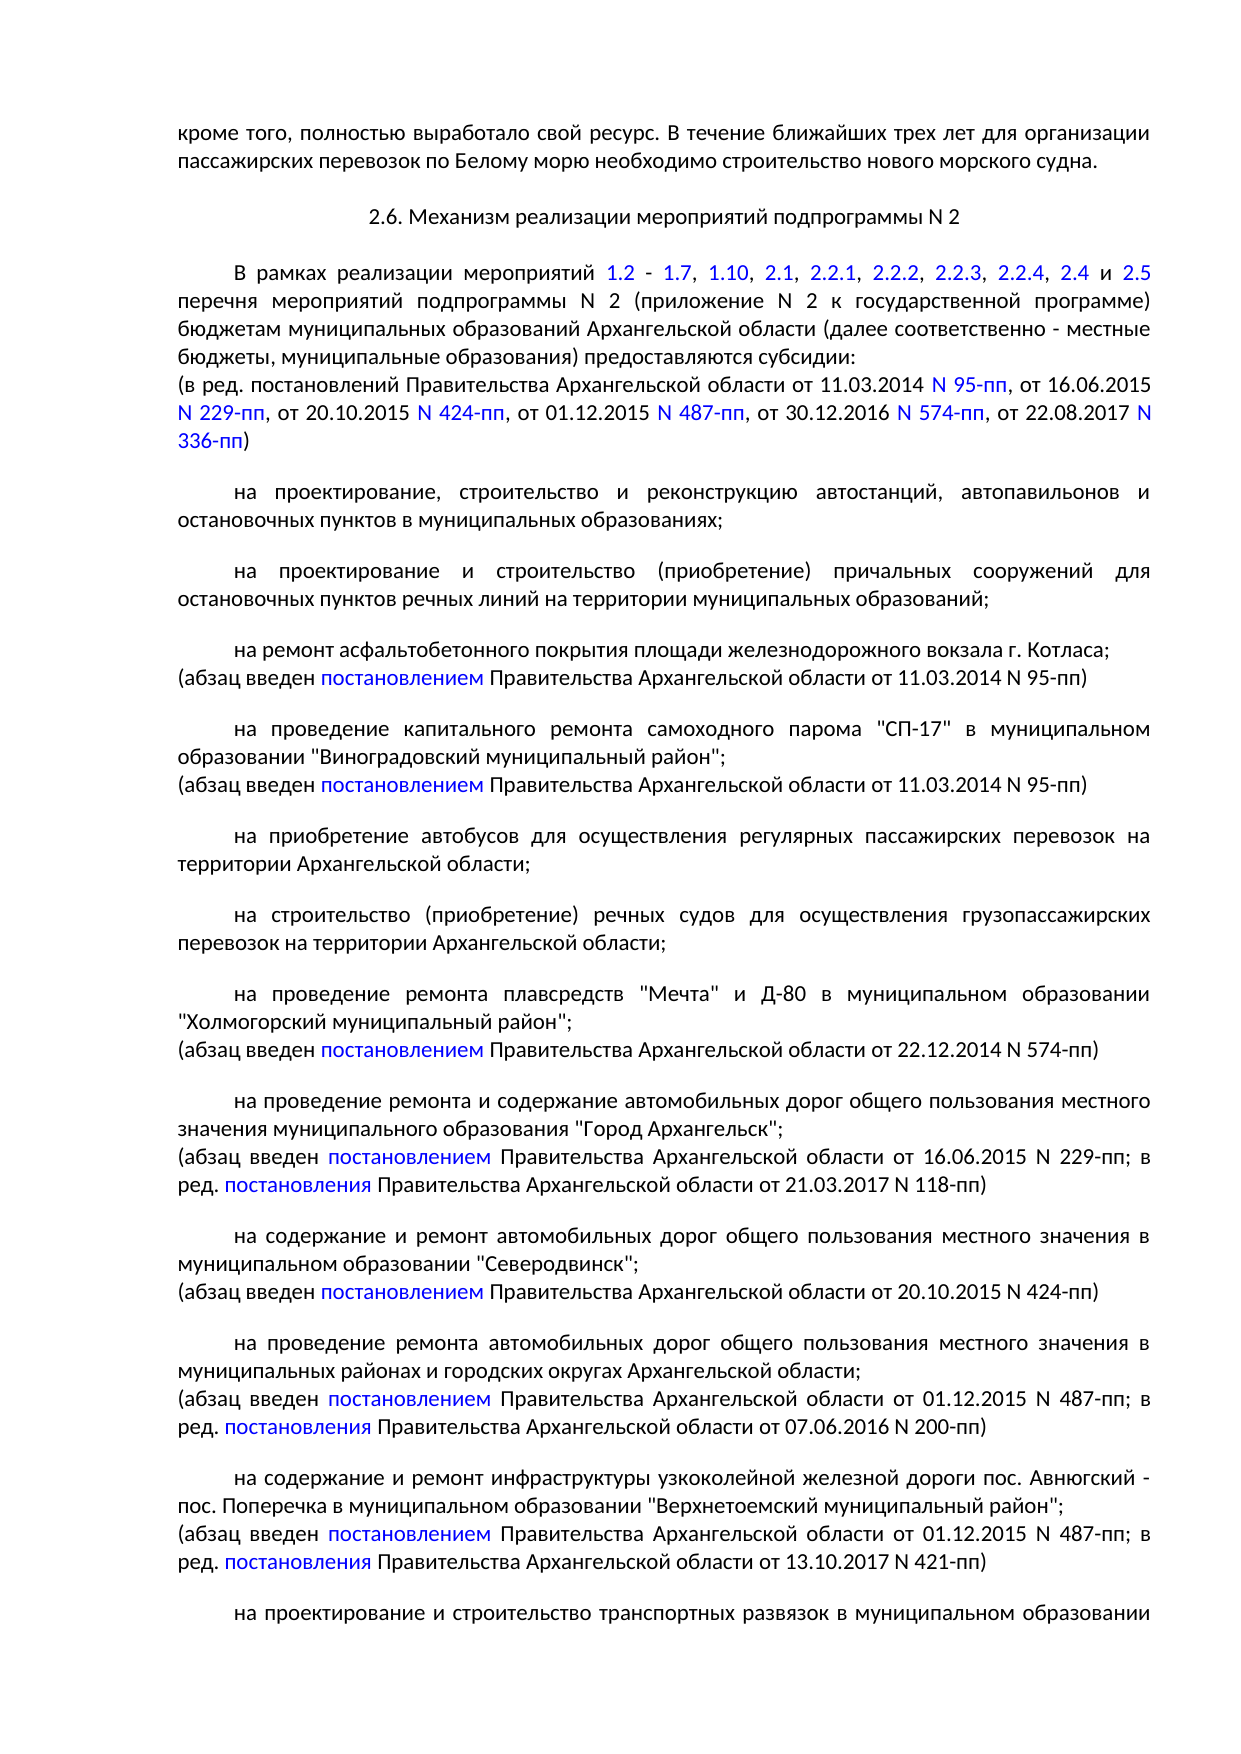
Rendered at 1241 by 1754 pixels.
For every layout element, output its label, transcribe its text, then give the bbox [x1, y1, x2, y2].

text на ремонт асфальтобетонного покрытия площади железнодорожного вокзала г. Котласа; [177, 635, 1152, 663]
text на приобретение автобусов для осуществления регулярных пассажирских перевозок на территории Архангельской области; [177, 821, 1152, 877]
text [177, 1598, 1152, 1626]
text (абзац введен постановлением Правительства Архангельской области от 01.12.2015 N 487-пп; в ред. постановления Правительства Архангельской области от 13.10.2017 N 421-пп) [177, 1519, 1152, 1575]
text (абзац введен постановлением Правительства Архангельской области от 11.03.2014 N 95-пп) [177, 770, 1152, 798]
text (абзац введен постановлением Правительства Архангельской области от 22.12.2014 N 574-пп) [177, 1035, 1152, 1063]
text на проектирование, строительство и реконструкцию автостанций, автопавильонов и остановочных пунктов в муниципальных образованиях; [177, 477, 1152, 533]
text на проведение ремонта плавсредств "Мечта" и Д-80 в муниципальном образовании "Холмогорский муниципальный район"; [177, 979, 1152, 1035]
text на содержание и ремонт автомобильных дорог общего пользования местного значения в муниципальном образовании "Северодвинск"; [177, 1221, 1152, 1277]
text на проведение капитального ремонта самоходного парома "СП-17" в муниципальном образовании "Виноградовский муниципальный район"; [177, 714, 1152, 770]
text (абзац введен постановлением Правительства Архангельской области от 20.10.2015 N 424-пп) [177, 1277, 1152, 1305]
text на проведение ремонта и содержание автомобильных дорог общего пользования местного значения муниципального образования "Город Архангельск"; [177, 1086, 1152, 1142]
text на проектирование и строительство (приобретение) причальных сооружений для остановочных пунктов речных линий на территории муниципальных образований; [177, 556, 1152, 612]
text на строительство (приобретение) речных судов для осуществления грузопассажирских перевозок на территории Архангельской области; [177, 900, 1152, 956]
text (абзац введен постановлением Правительства Архангельской области от 01.12.2015 N 487-пп; в ред. постановления Правительства Архангельской области от 07.06.2016 N 200-пп) [177, 1384, 1152, 1440]
text на содержание и ремонт инфраструктуры узкоколейной железной дороги пос. Авнюгский - пос. Поперечка в муниципальном образовании "Верхнетоемский муниципальный район"; [177, 1463, 1152, 1519]
text (в ред. постановлений Правительства Архангельской области от 11.03.2014 N 95-пп, от 16.06.2015 N 229-пп, от 20.10.2015 N 424-пп, от 01.12.2015 N 487-пп, от 30.12.2016 N 574-пп, от 22.08.2017 N 336-пп) [177, 370, 1152, 454]
text (абзац введен постановлением Правительства Архангельской области от 11.03.2014 N 95-пп) [177, 663, 1152, 691]
text на проведение ремонта автомобильных дорог общего пользования местного значения в муниципальных районах и городских округах Архангельской области; [177, 1328, 1152, 1384]
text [177, 118, 1152, 174]
text 2.6. Механизм реализации мероприятий подпрограммы N 2 [177, 202, 1152, 230]
text (абзац введен постановлением Правительства Архангельской области от 16.06.2015 N 229-пп; в ред. постановления Правительства Архангельской области от 21.03.2017 N 118-пп) [177, 1142, 1152, 1198]
text В рамках реализации мероприятий 1.2 - 1.7, 1.10, 2.1, 2.2.1, 2.2.2, 2.2.3, 2.2.4, 2.4 и 2.5 перечня мероприятий подпрограммы N 2 (приложение N 2 к государственной программе) бюджетам муниципальных образований Архангельской области (далее соответственно - местные бюджеты, муниципальные образования) предоставляются субсидии: [177, 258, 1152, 370]
